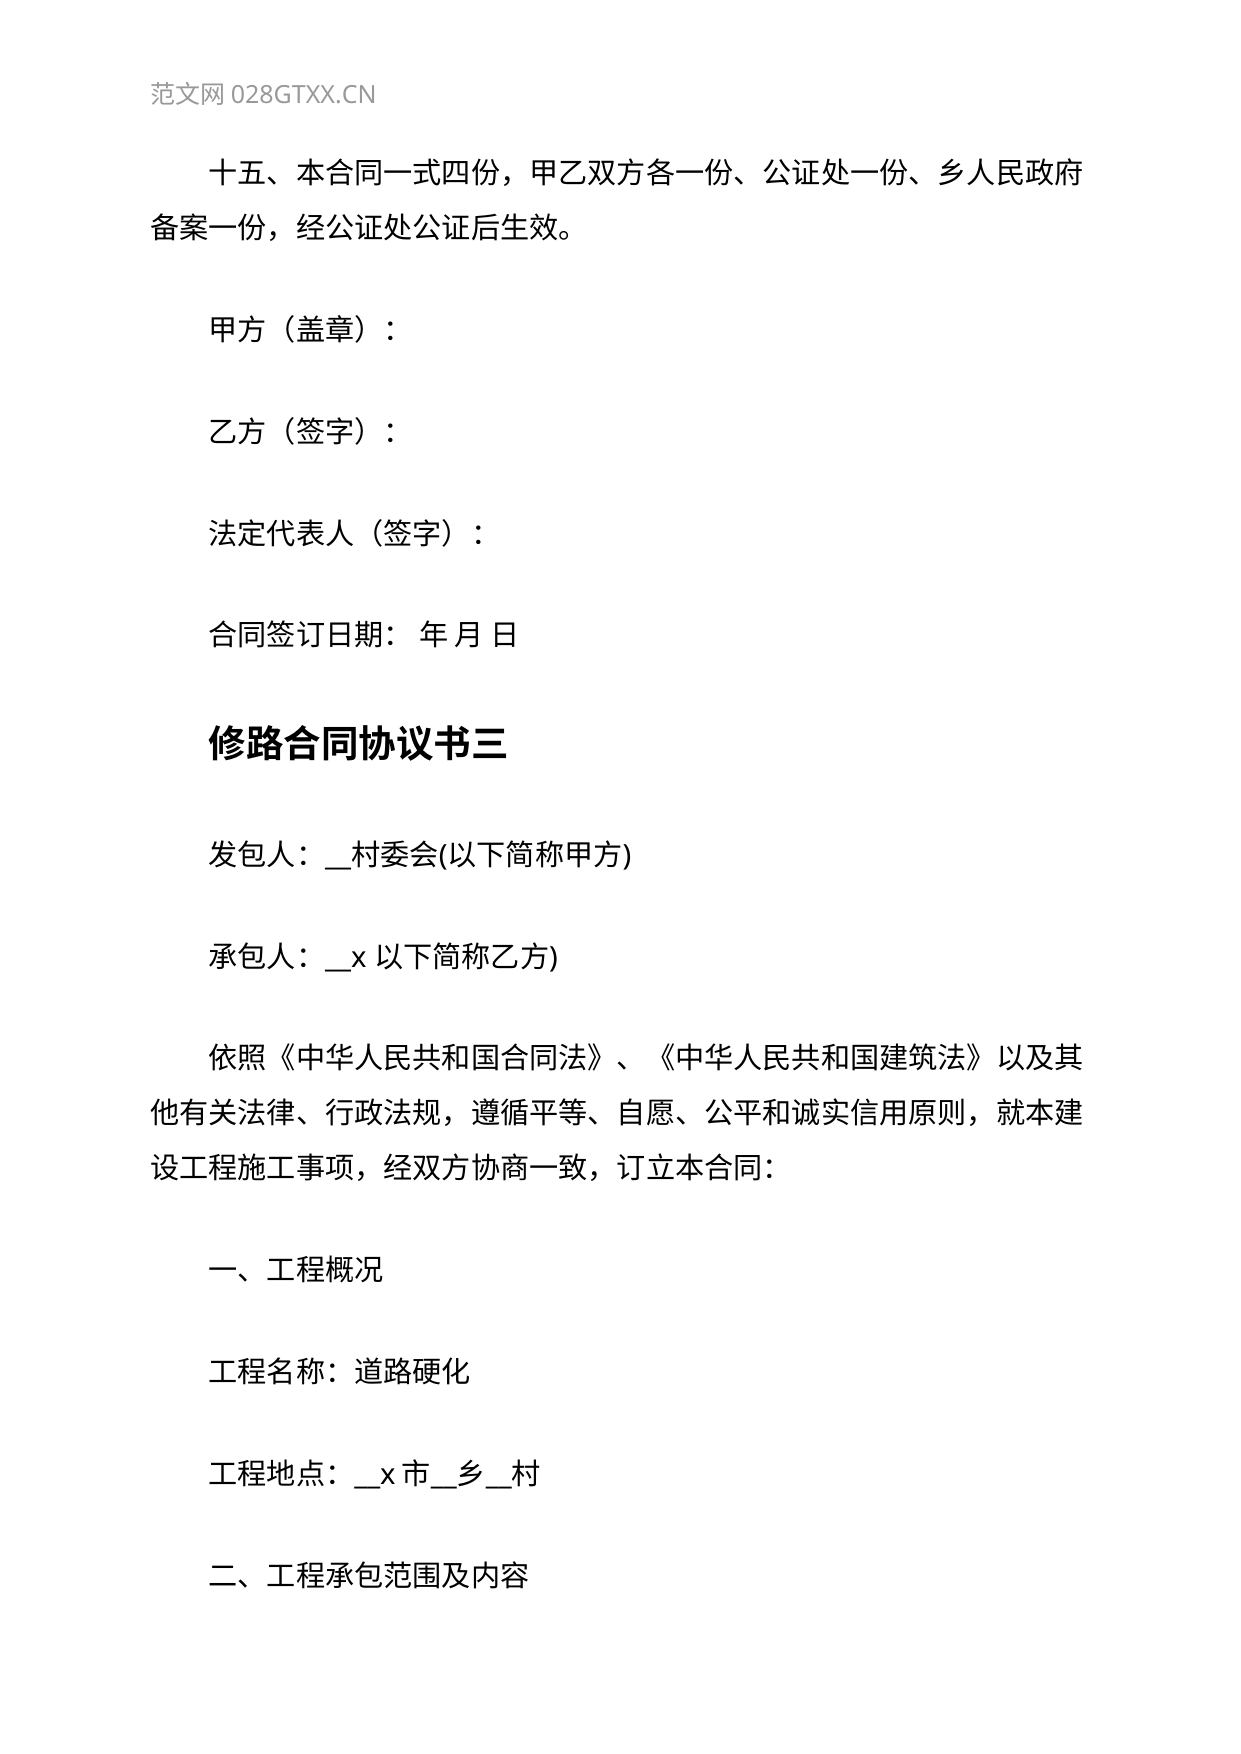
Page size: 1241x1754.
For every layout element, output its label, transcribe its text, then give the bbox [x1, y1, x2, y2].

text 发包人：__村委会(以下简称甲方) [150, 831, 1090, 873]
text 修路合同协议书三 [150, 714, 1090, 768]
text 二、工程承包范围及内容 [150, 1552, 1090, 1594]
text 合同签订日期： 年 月 日 [150, 612, 1090, 654]
text 工程地点：__x市__乡__村 [150, 1450, 1090, 1493]
text 工程名称：道路硬化 [150, 1348, 1090, 1391]
text 依照《中华人民共和国合同法》、《中华人民共和国建筑法》以及其他有关法律、行政法规，遵循平等、自愿、公平和诚实信用原则，就本建设工程施工事项，经双方协商一致，订立本合同： [150, 1035, 1090, 1187]
text 甲方（盖章）： [150, 307, 1090, 349]
text 一、工程概况 [150, 1247, 1090, 1289]
text 乙方（签字）： [150, 408, 1090, 451]
text 法定代表人（签字）： [150, 510, 1090, 552]
text 十五、本合同一式四份，甲乙双方各一份、公证处一份、乡人民政府备案一份，经公证处公证后生效。 [150, 150, 1090, 247]
text 承包人：__x 以下简称乙方) [150, 933, 1090, 976]
